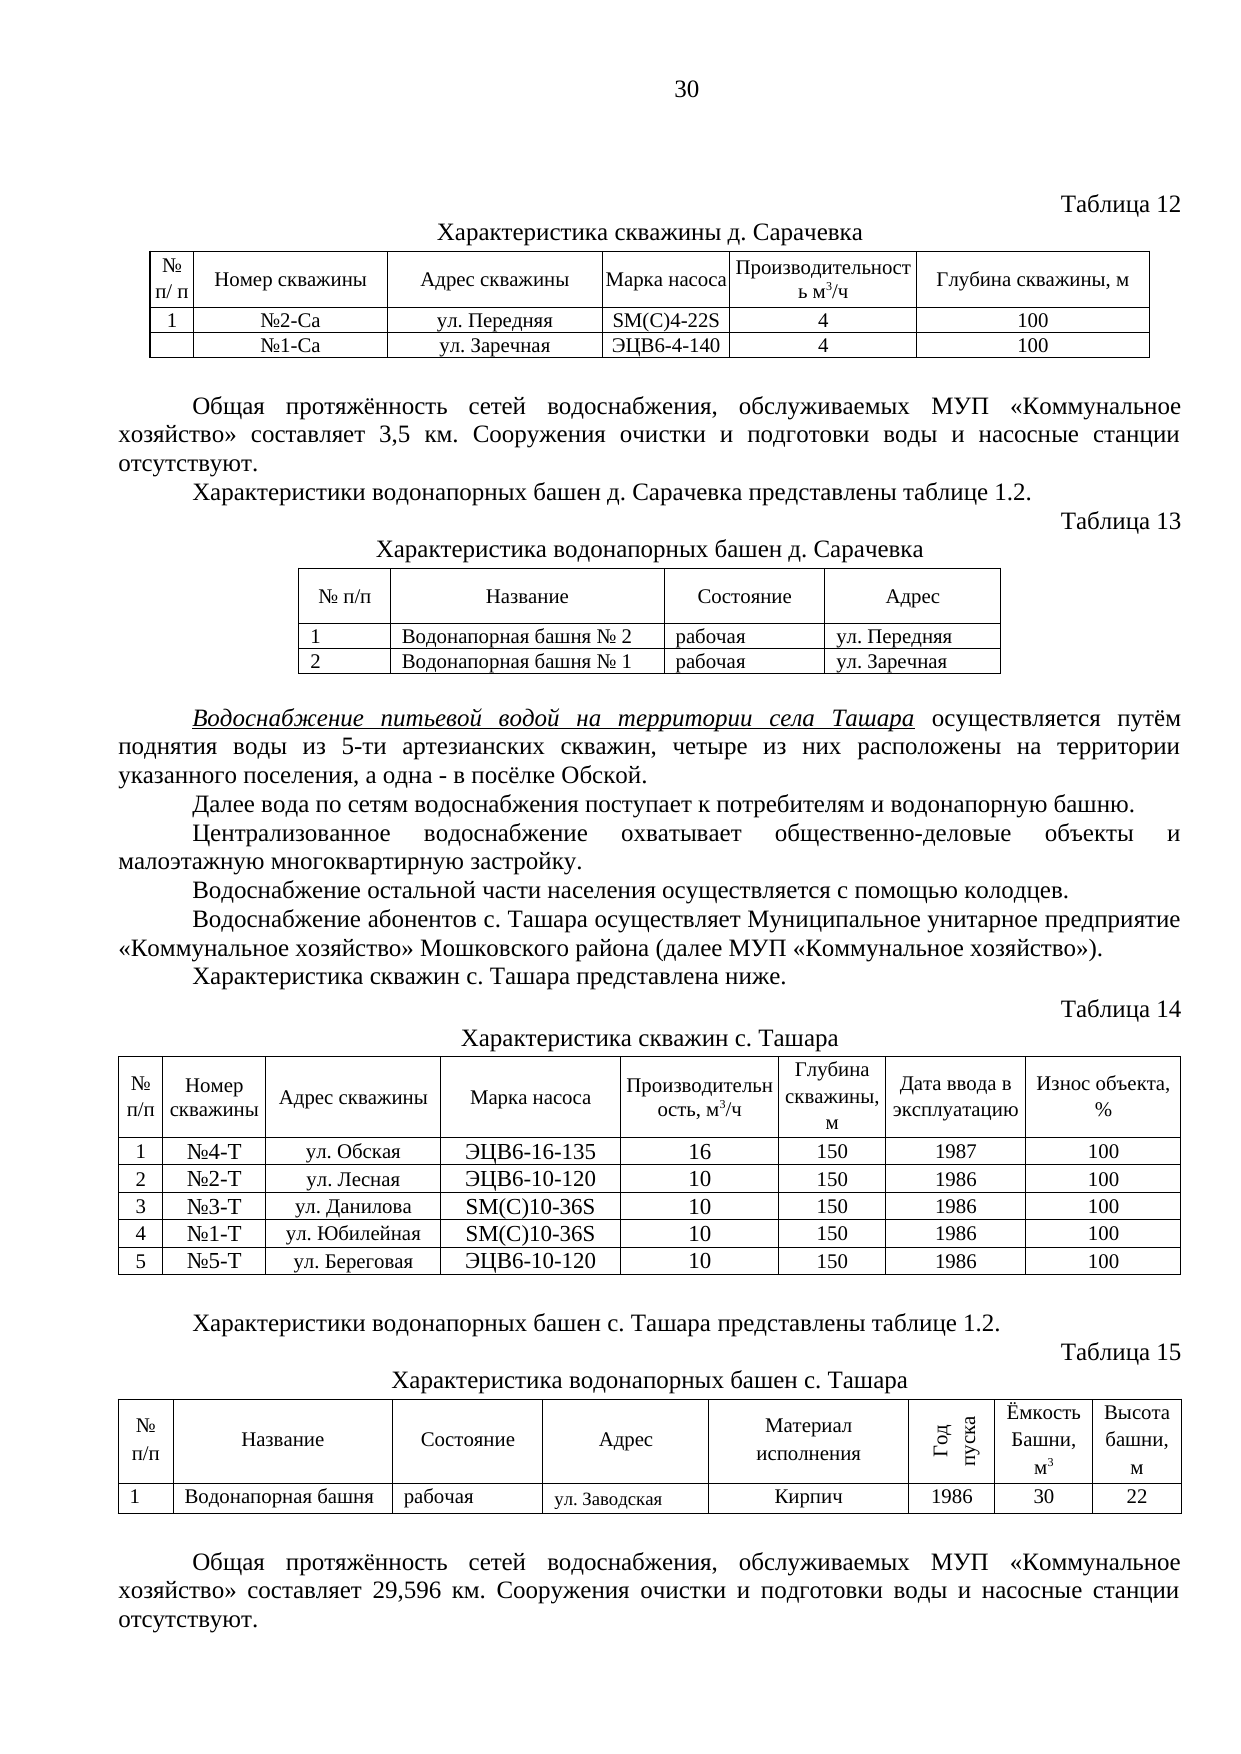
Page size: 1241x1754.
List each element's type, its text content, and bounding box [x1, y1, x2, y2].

table_header Состояние [393, 1400, 542, 1483]
table_cell 150 [779, 1165, 885, 1192]
table_cell 1 [151, 308, 193, 332]
table_header Марка насоса [441, 1057, 620, 1137]
table_cell 150 [779, 1220, 885, 1247]
text Характеристика скважин с. Ташара [118, 1023, 1181, 1052]
table_cell №2-Т [163, 1165, 265, 1192]
table_cell 150 [779, 1193, 885, 1219]
table_header Марка насоса [603, 252, 729, 307]
table_cell ул. Передняя [825, 624, 1000, 648]
table_cell Кирпич [709, 1484, 908, 1512]
table_cell ЭЦВ6-10-120 [441, 1165, 620, 1192]
table_header № п/п [119, 1057, 162, 1137]
table_cell ул. Береговая [266, 1248, 440, 1274]
table_cell 1986 [886, 1248, 1025, 1274]
table_cell 2 [119, 1165, 162, 1192]
table_cell ул. Юбилейная [266, 1220, 440, 1247]
table_cell 100 [1026, 1248, 1180, 1274]
table_cell рабочая [665, 624, 824, 648]
text Характеристика водонапорных башен д. Сарачевка [118, 534, 1181, 563]
text Характеристика водонапорных башен с. Ташара [118, 1366, 1181, 1394]
text Таблица 12 [118, 189, 1181, 217]
table_header Адрес скважины [388, 252, 602, 307]
table_cell 100 [1026, 1138, 1180, 1164]
table_cell №1-Т [163, 1220, 265, 1247]
table_header Адрес [825, 569, 1000, 623]
table_cell Водонапорная башня № 2 [391, 624, 664, 648]
table_cell 1 [299, 624, 390, 648]
table_cell 2 [299, 649, 390, 673]
table_cell 1 [119, 1138, 162, 1164]
table_cell 10 [621, 1220, 778, 1247]
table_cell SM(С)4-22S [603, 308, 729, 332]
table_cell №3-Т [163, 1193, 265, 1219]
table_header Глубина скважины, м [917, 252, 1149, 307]
table_cell ул. Заречная [825, 649, 1000, 673]
table_cell 10 [621, 1248, 778, 1274]
table_header № п/п [299, 569, 390, 623]
table_cell 4 [119, 1220, 162, 1247]
text Централизованное водоснабжение охватывает общественно-деловые объекты и малоэтажную многоквартирную застройку. [118, 818, 1181, 875]
table_cell ЭЦВ6-10-120 [441, 1248, 620, 1274]
table_cell 4 [730, 308, 916, 332]
table_header Глубина скважины, м [779, 1057, 885, 1137]
table_cell SM(C)10-36S [441, 1193, 620, 1219]
table_header Адрес [543, 1400, 708, 1483]
table_cell ЭЦВ6-4-140 [603, 333, 729, 357]
table_cell 5 [119, 1248, 162, 1274]
table_cell рабочая [393, 1484, 542, 1512]
table_cell 1986 [886, 1193, 1025, 1219]
text Характеристики водонапорных башен с. Ташара представлены таблице 1.2. [118, 1308, 1181, 1337]
table_cell №1-Са [194, 333, 387, 357]
table_header Название [174, 1400, 392, 1483]
table_cell №2-Са [194, 308, 387, 332]
table_cell №4-Т [163, 1138, 265, 1164]
table_cell 10 [621, 1165, 778, 1192]
table_header Состояние [665, 569, 824, 623]
table_cell 100 [917, 308, 1149, 332]
table_header Дата ввода в эксплуатацию [886, 1057, 1025, 1137]
table_header Производительность, м3/ч [621, 1057, 778, 1137]
table_cell №5-Т [163, 1248, 265, 1274]
table_cell ул. Заречная [388, 333, 602, 357]
table_cell 10 [621, 1193, 778, 1219]
table_cell 1986 [886, 1165, 1025, 1192]
text Характеристики водонапорных башен д. Сарачевка представлены таблице 1.2. [118, 477, 1181, 506]
table_cell [151, 333, 193, 357]
table_header Производительность м3/ч [730, 252, 916, 307]
table_cell 100 [917, 333, 1149, 357]
table_cell 100 [1026, 1165, 1180, 1192]
table_cell 1986 [909, 1484, 994, 1512]
table_header Номер скважины [194, 252, 387, 307]
text Таблица 14 [118, 994, 1181, 1023]
table_cell ул. Данилова [266, 1193, 440, 1219]
table_header Название [391, 569, 664, 623]
table_cell 16 [621, 1138, 778, 1164]
table_cell SM(C)10-36S [441, 1220, 620, 1247]
table_cell 22 [1093, 1484, 1181, 1512]
table_cell 1986 [886, 1220, 1025, 1247]
table_cell 150 [779, 1138, 885, 1164]
table_cell ул. Заводская [543, 1484, 708, 1512]
text Водоснабжение питьевой водой на территории села Ташара осуществляется путём поднятия воды из 5-ти артезианских скважин, четыре из них расположены на территории указанного поселения, а одна - в посёлке Обской. [118, 703, 1181, 789]
text Характеристика скважин с. Ташара представлена ниже. [118, 961, 1181, 990]
table_cell 100 [1026, 1220, 1180, 1247]
table_header Высота башни, м [1093, 1400, 1181, 1483]
text Далее вода по сетям водоснабжения поступает к потребителям и водонапорную башню. [118, 789, 1181, 818]
text Таблица 15 [118, 1337, 1181, 1366]
table_header Материал исполнения [709, 1400, 908, 1483]
table_cell 3 [119, 1193, 162, 1219]
table_cell 1987 [886, 1138, 1025, 1164]
table_cell Водонапорная башня № 1 [391, 649, 664, 673]
table_cell рабочая [665, 649, 824, 673]
table_cell ул. Обская [266, 1138, 440, 1164]
table_cell ул. Лесная [266, 1165, 440, 1192]
table_header Ёмкость Башни, м3 [995, 1400, 1092, 1483]
text Водоснабжение остальной части населения осуществляется с помощью колодцев. [118, 875, 1181, 904]
text Таблица 13 [118, 506, 1181, 534]
table_header № п/п [119, 1400, 173, 1483]
table_header Номер скважины [163, 1057, 265, 1137]
table_cell 150 [779, 1248, 885, 1274]
table_cell 100 [1026, 1193, 1180, 1219]
table_cell 1 [119, 1484, 173, 1512]
table_header Год пуска [909, 1400, 994, 1483]
table_header Адрес скважины [266, 1057, 440, 1137]
table_cell 4 [730, 333, 916, 357]
table_cell 30 [995, 1484, 1092, 1512]
table_cell ул. Передняя [388, 308, 602, 332]
table_cell ЭЦВ6-16-135 [441, 1138, 620, 1164]
text Общая протяжённость сетей водоснабжения, обслуживаемых МУП «Коммунальное хозяйство» составляет 29,596 км. Сооружения очистки и подготовки воды и насосные станции отсутствуют. [118, 1547, 1181, 1633]
text Водоснабжение абонентов с. Ташара осуществляет Муниципальное унитарное предприятие «Коммунальное хозяйство» Мошковского района (далее МУП «Коммунальное хозяйство»). [118, 904, 1181, 961]
text Общая протяжённость сетей водоснабжения, обслуживаемых МУП «Коммунальное хозяйство» составляет 3,5 км. Сооружения очистки и подготовки воды и насосные станции отсутствуют. [118, 391, 1181, 477]
table_header Износ объекта, % [1026, 1057, 1180, 1137]
text Характеристика скважины д. Сарачевка [118, 217, 1181, 246]
table_cell Водонапорная башня [174, 1484, 392, 1512]
table_header № п/ п [151, 252, 193, 307]
